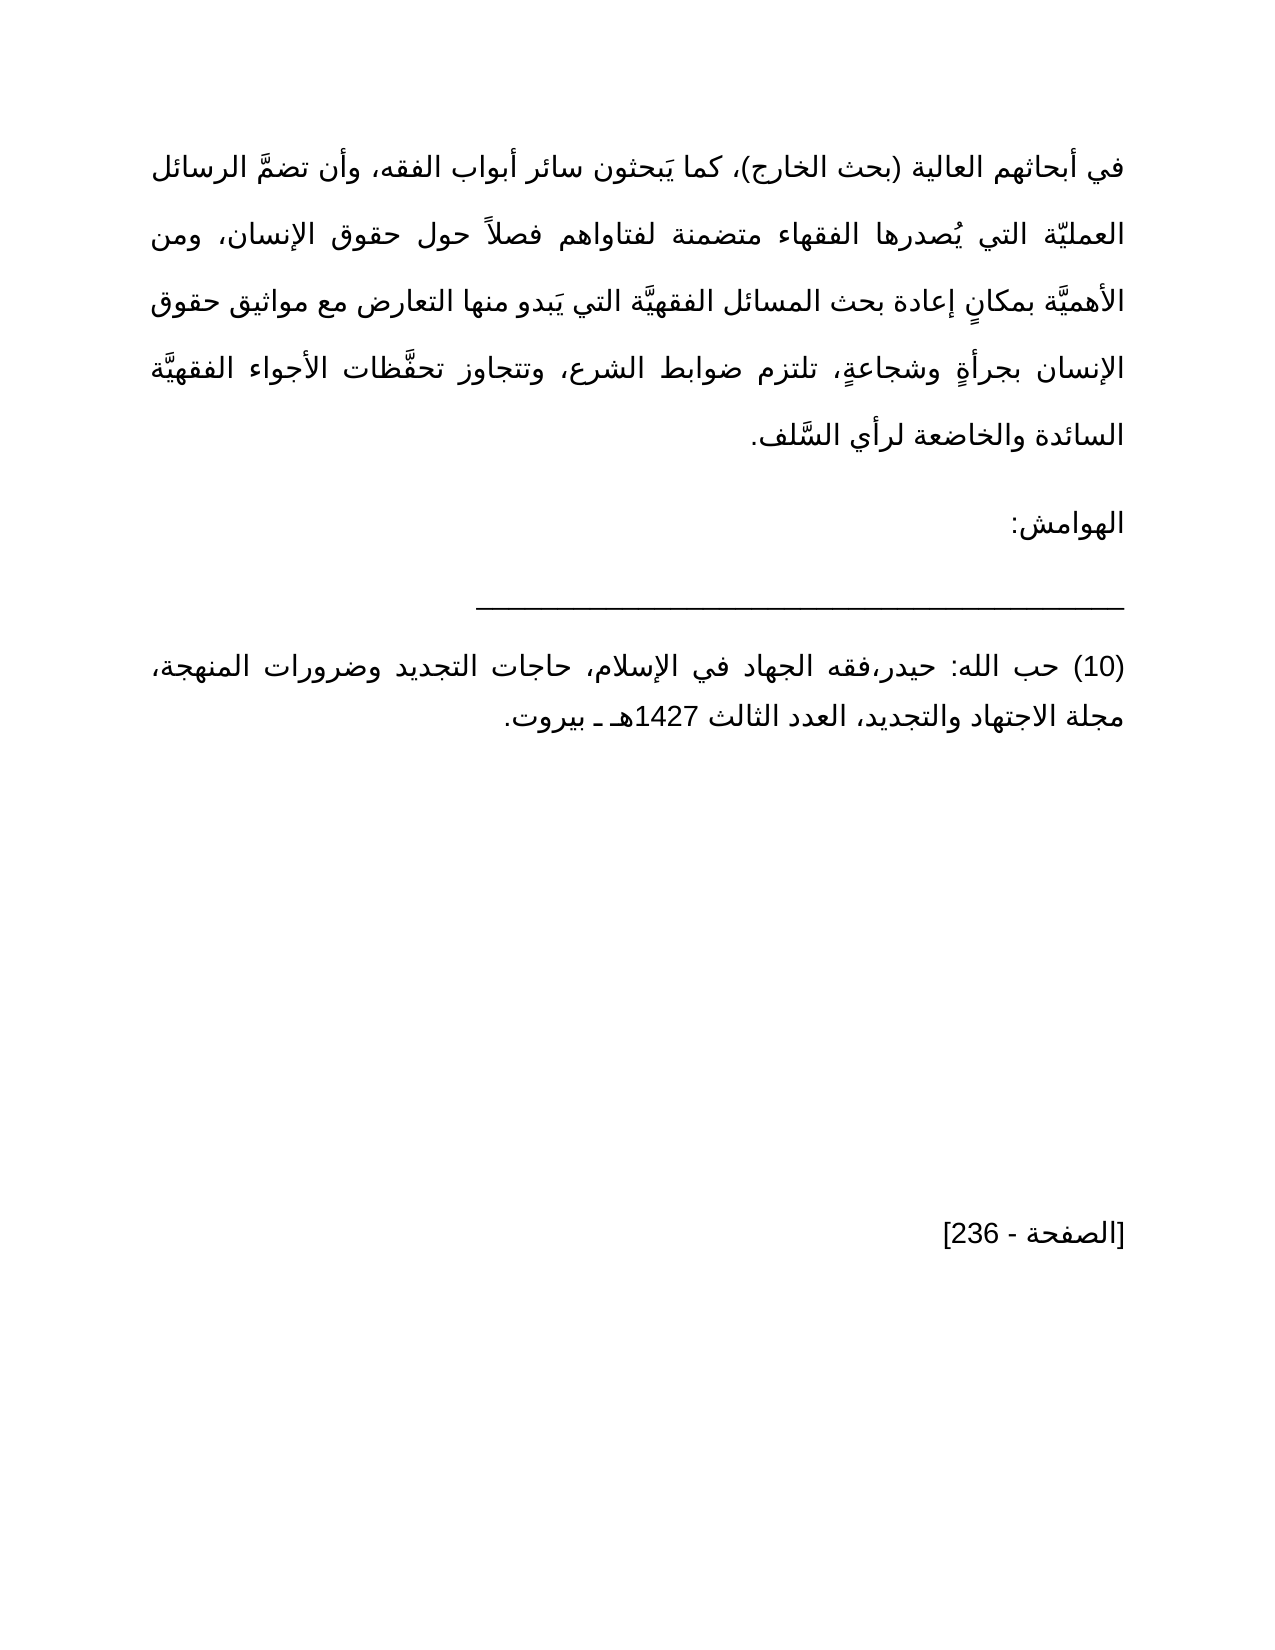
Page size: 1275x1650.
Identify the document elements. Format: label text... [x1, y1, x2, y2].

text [150, 150, 1125, 452]
text (10) حب الله: حيدر،فقه الجهاد في الإسلام، حاجات التجديد وضرورات المنهجة، مجلة الاجتهاد والتجديد، العدد الثالث 1427هـ ـ بيروت. [150, 648, 1125, 732]
text [الصفحة - 236] [150, 1216, 1125, 1249]
text الهوامش: [150, 506, 1125, 540]
text ________________________________________ [150, 577, 1125, 611]
